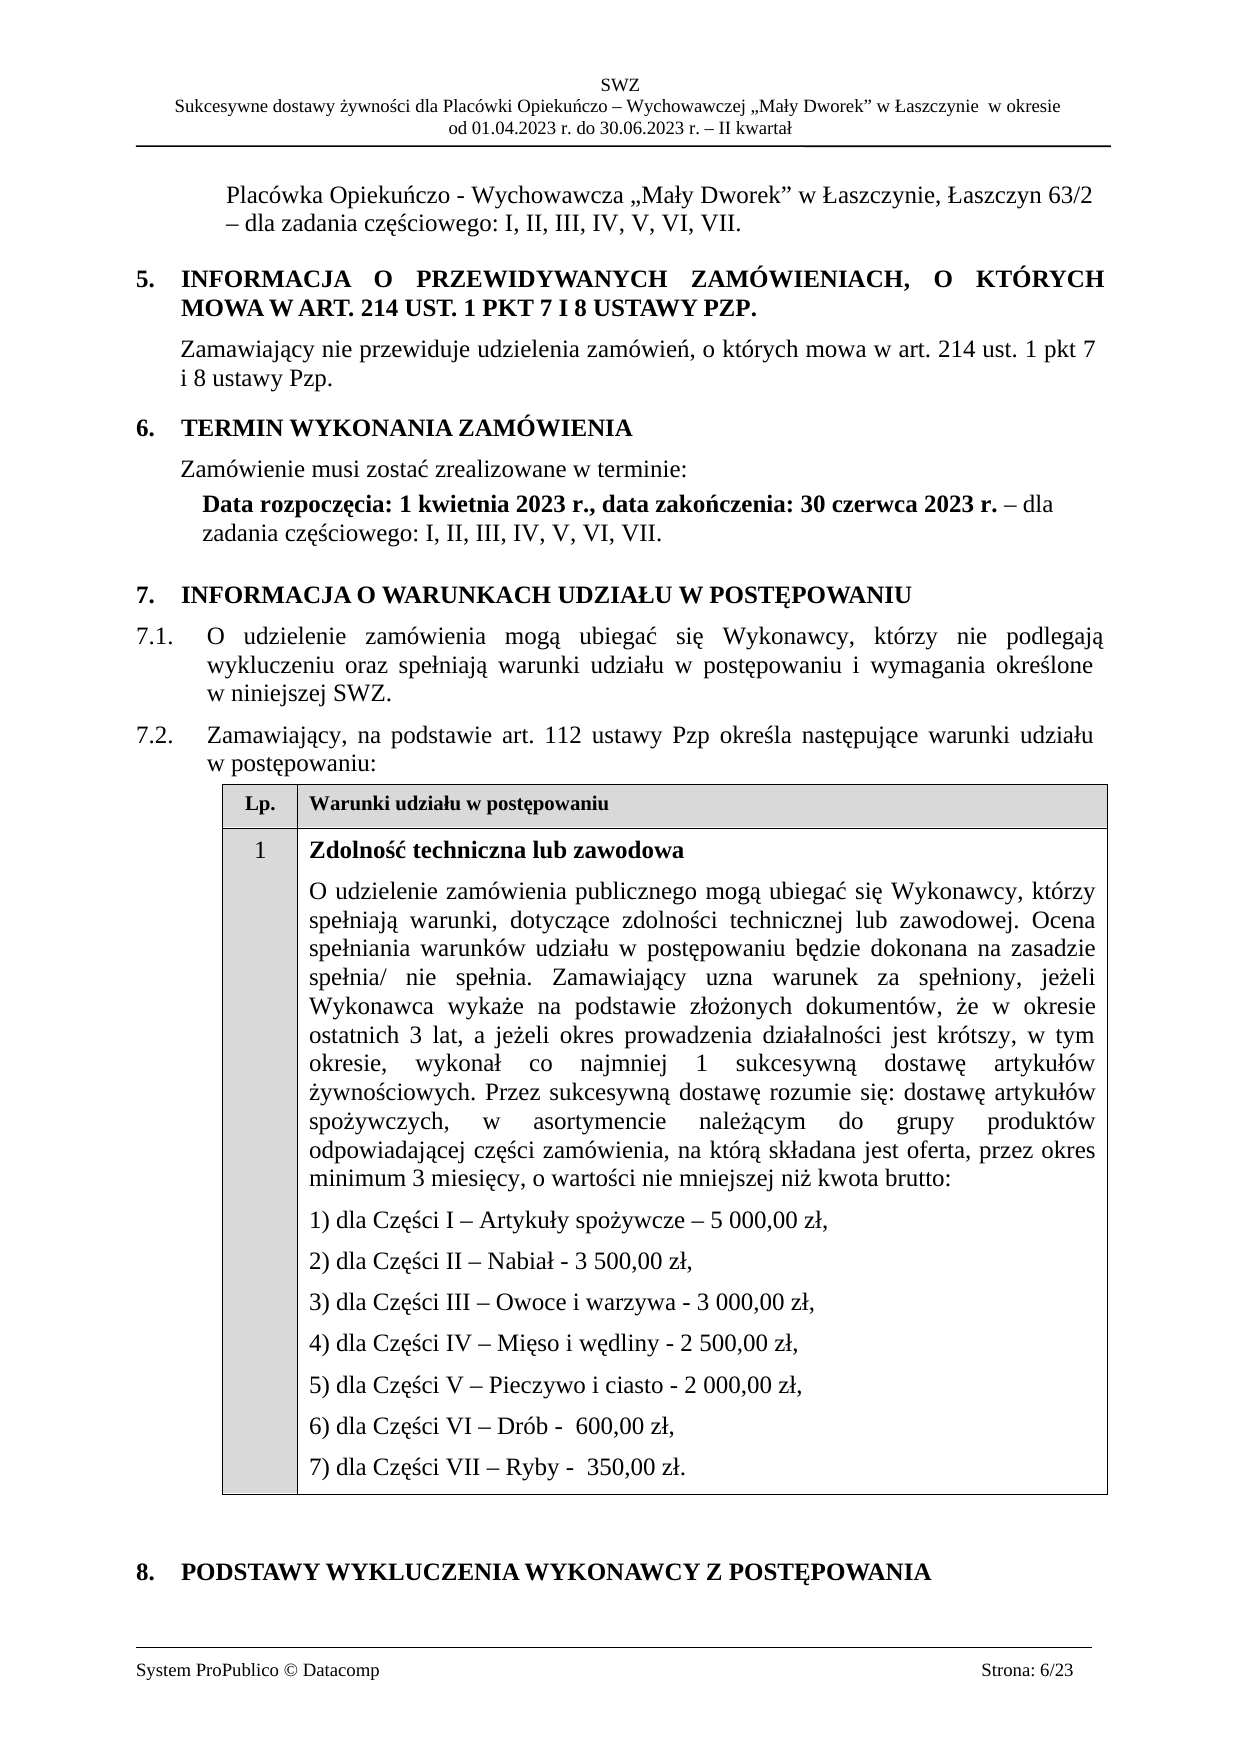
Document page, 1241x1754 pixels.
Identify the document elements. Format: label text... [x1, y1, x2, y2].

subtitle O udzielenie zamówienia mogą ubiegać się Wykonawcy, którzy nie podlegają wykluczeniu oraz spełniają warunki udziału w postępowaniu i wymagania określone w niniejszej SWZ. [136, 621, 1104, 707]
table_cell 1 [223, 829, 297, 1493]
table_cell Data rozpoczęcia: 1 kwietnia 2023 r., data zakończenia: 30 czerwca 2023 r. – dla zadania częściowego: I, II, III, IV, V, VI, VII. [203, 489, 1103, 559]
subtitle Termin wykonania zamówienia [136, 413, 1104, 441]
subtitle Informacja o przewidywanych zamówieniach, o których mowa w art. 214 ust. 1 pkt 7 i 8 USTAWY PZP. [136, 264, 1104, 322]
table_cell Zdolność techniczna lub zawodowa O udzielenie zamówienia publicznego mogą ubiegać się Wykonawcy, którzy spełniają warunki, dotyczące zdolności technicznej lub zawodowej. Ocena spełniania warunków udziału w postępowaniu będzie dokonana na zasadzie spełnia/ nie spełnia. Zamawiający uzna warunek za spełniony, jeżeli Wykonawca wykaże na podstawie złożonych dokumentów, że w okresie ostatnich 3 lat, a jeżeli okres prowadzenia działalności jest krótszy, w tym okresie, wykonał co najmniej 1 sukcesywną dostawę artykułów żywnościowych. Przez sukcesywną dostawę rozumie się: dostawę artykułów spożywczych, w asortymencie należącym do grupy produktów odpowiadającej części zamówienia, na którą składana jest oferta, przez okres minimum 3 miesięcy, o wartości nie mniejszej niż kwota brutto: 1) dla Części I – Artykuły spożywcze – 5 000,00 zł, 2) dla Części II – Nabiał - 3 500,00 zł, 3) dla Części III – Owoce i warzywa - 3 000,00 zł, 4) dla Części IV – Mięso i wędliny - 2 500,00 zł, 5) dla Części V – Pieczywo i ciasto - 2 000,00 zł, 6) dla Części VI – Drób - 600,00 zł, 7) dla Części VII – Ryby - 350,00 zł. [298, 829, 1107, 1493]
subtitle Zamawiający nie przewiduje udzielenia zamówień, o których mowa w art. 214 ust. 1 pkt 7 i 8 ustawy Pzp. [180, 334, 1104, 392]
subtitle Informacja o warunkach udziału w postępowaniu [136, 580, 1104, 608]
table_cell Placówka Opiekuńczo - Wychowawcza „Mały Dworek” w Łaszczynie, Łaszczyn 63/2 – dla zadania częściowego: I, II, III, IV, V, VI, VII. [215, 167, 1104, 243]
table_header Lp. [223, 785, 297, 827]
subtitle Podstawy wykluczenia wykonawcy Z POSTĘPOWANIA [136, 1557, 1104, 1585]
subtitle Zamówienie musi zostać zrealizowane w terminie: [180, 454, 1104, 483]
subtitle Zamawiający, na podstawie art. 112 ustawy Pzp określa następujące warunki udziału w postępowaniu: [136, 720, 1104, 777]
table_header Warunki udziału w postępowaniu [298, 785, 1107, 827]
